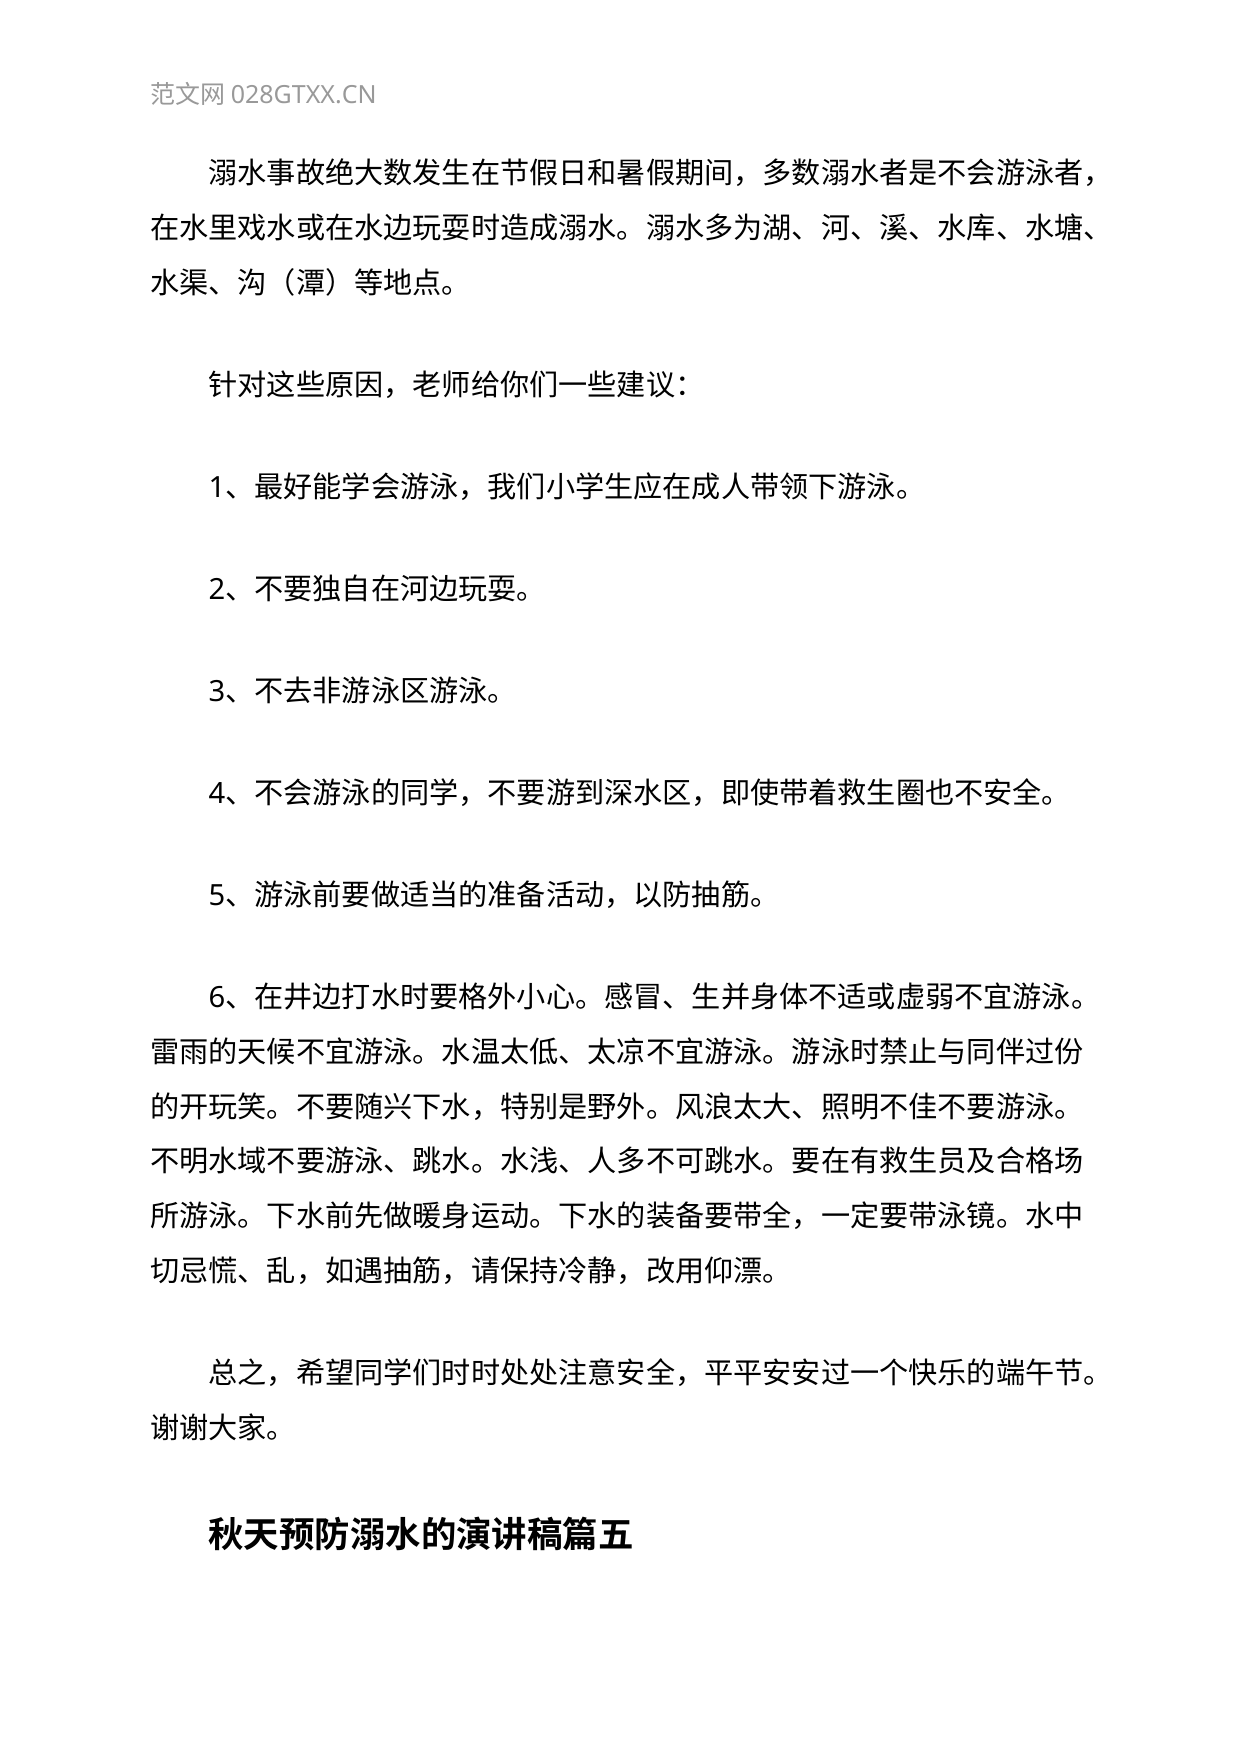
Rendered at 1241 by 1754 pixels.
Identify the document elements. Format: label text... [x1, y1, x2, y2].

text 4、不会游泳的同学，不要游到深水区，即使带着救生圈也不安全。 [150, 769, 1090, 812]
text 秋天预防溺水的演讲稿篇五 [150, 1506, 1090, 1557]
text 2、不要独自在河边玩耍。 [150, 565, 1090, 608]
text 针对这些原因，老师给你们一些建议： [150, 362, 1090, 404]
text 总之，希望同学们时时处处注意安全，平平安安过一个快乐的端午节。谢谢大家。 [150, 1349, 1090, 1447]
text 5、游泳前要做适当的准备活动，以防抽筋。 [150, 871, 1090, 914]
text 1、最好能学会游泳，我们小学生应在成人带领下游泳。 [150, 463, 1090, 506]
text 6、在井边打水时要格外小心。感冒、生并身体不适或虚弱不宜游泳。雷雨的天候不宜游泳。水温太低、太凉不宜游泳。游泳时禁止与同伴过份的开玩笑。不要随兴下水，特别是野外。风浪太大、照明不佳不要游泳。不明水域不要游泳、跳水。水浅、人多不可跳水。要在有救生员及合格场所游泳。下水前先做暖身运动。下水的装备要带全，一定要带泳镜。水中切忌慌、乱，如遇抽筋，请保持冷静，改用仰漂。 [150, 973, 1090, 1290]
text 溺水事故绝大数发生在节假日和暑假期间，多数溺水者是不会游泳者，在水里戏水或在水边玩耍时造成溺水。溺水多为湖、河、溪、水库、水塘、水渠、沟（潭）等地点。 [150, 150, 1090, 302]
text 3、不去非游泳区游泳。 [150, 667, 1090, 710]
